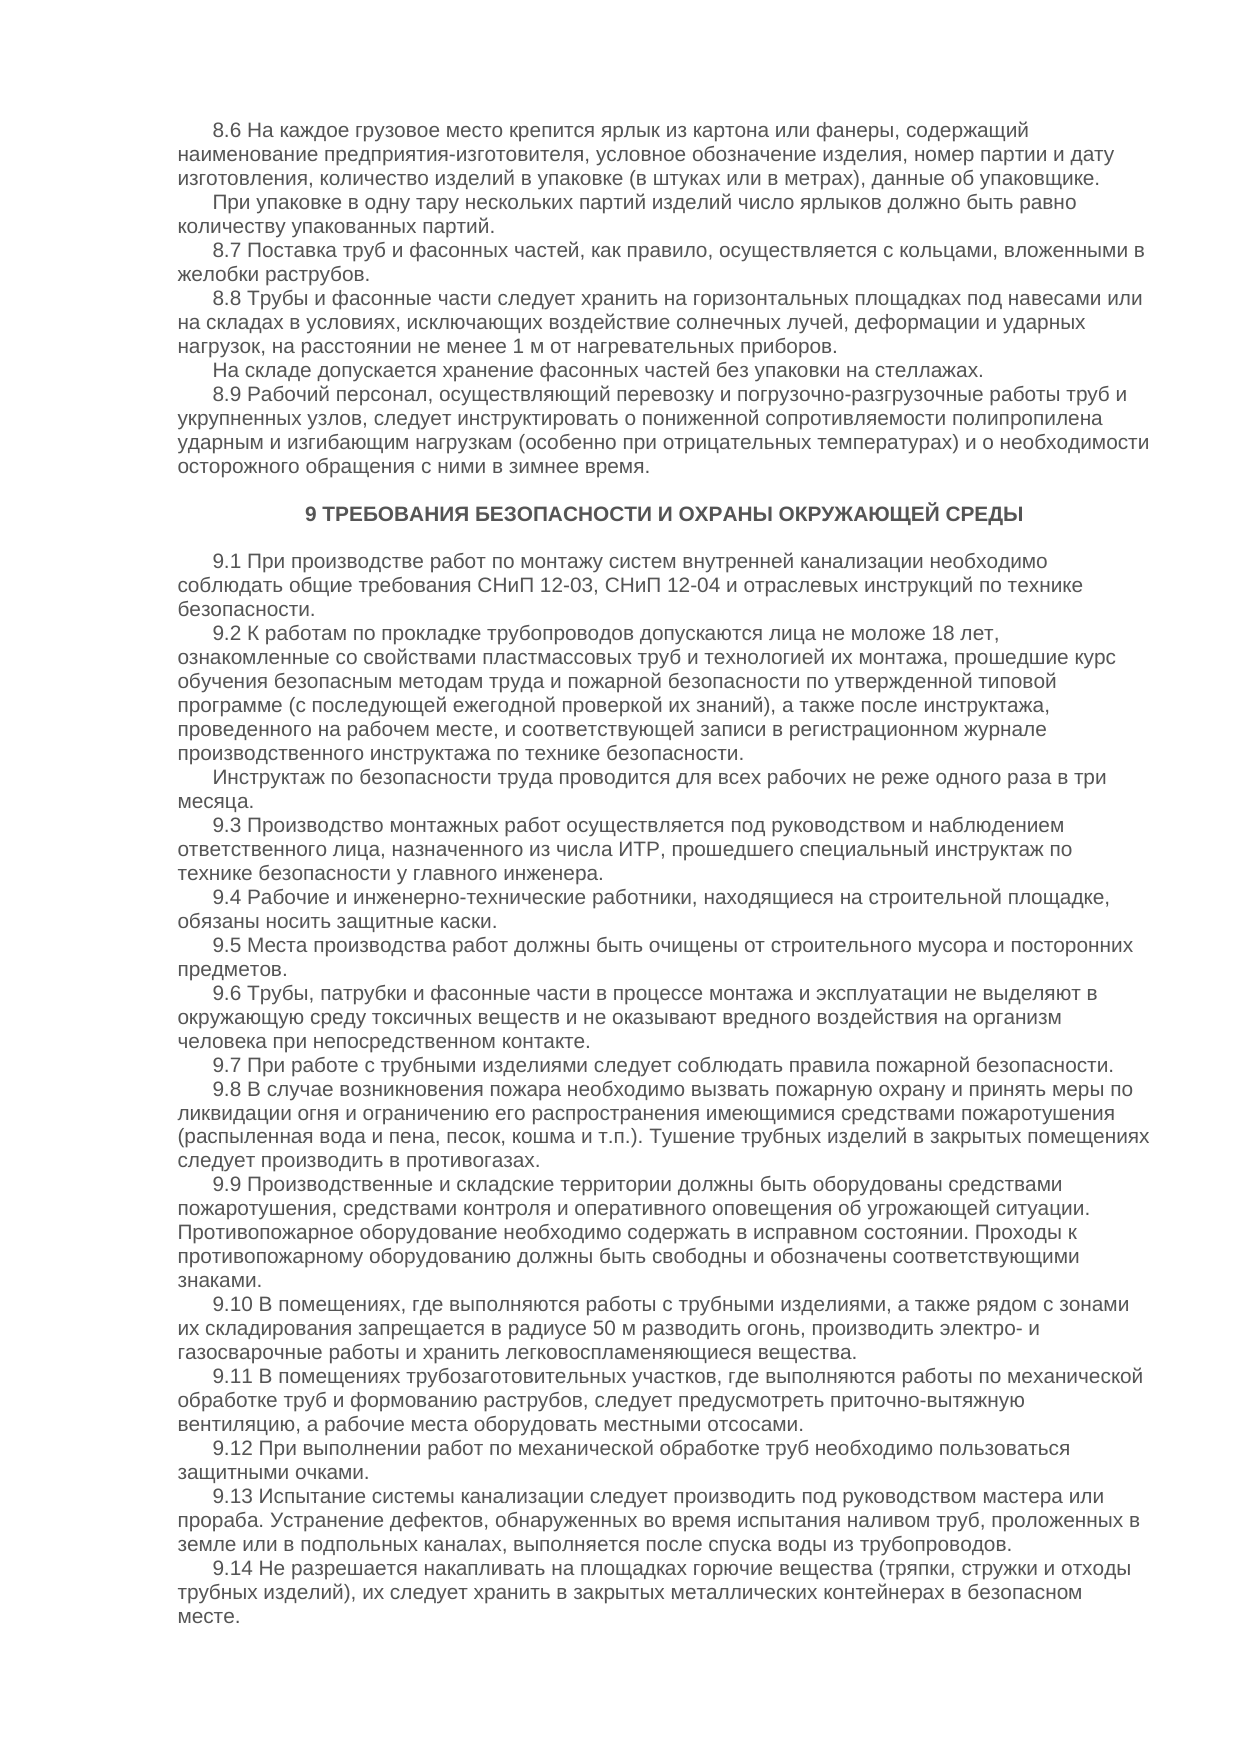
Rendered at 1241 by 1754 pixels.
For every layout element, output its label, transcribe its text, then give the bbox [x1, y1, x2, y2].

text 9.13 Испытание системы канализации следует производить под руководством мастера или прораба. Устранение дефектов, обнаруженных во время испытания наливом труб, проложенных в земле или в подпольных каналах, выполняется после спуска воды из трубопроводов. [177, 1484, 1152, 1556]
text 8.6 На каждое грузовое место крепится ярлык из картона или фанеры, содержащий наименование предприятия-изготовителя, условное обозначение изделия, номер партии и дату изготовления, количество изделий в упаковке (в штуках или в метрах), данные об упаковщике. [177, 118, 1152, 190]
text 9.6 Трубы, патрубки и фасонные части в процессе монтажа и эксплуатации не выделяют в окружающую среду токсичных веществ и не оказывают вредного воздействия на организм человека при непосредственном контакте. [177, 981, 1152, 1052]
text 9.14 Не разрешается накапливать на площадках горючие вещества (тряпки, стружки и отходы трубных изделий), их следует хранить в закрытых металлических контейнерах в безопасном месте. [177, 1556, 1152, 1627]
text 9.9 Производственные и складские территории должны быть оборудованы средствами пожаротушения, средствами контроля и оперативного оповещения об угрожающей ситуации. Противопожарное оборудование необходимо содержать в исправном состоянии. Проходы к противопожарному оборудованию должны быть свободны и обозначены соответствующими знаками. [177, 1172, 1152, 1292]
text 9.12 При выполнении работ по механической обработке труб необходимо пользоваться защитными очками. [177, 1436, 1152, 1484]
text 9.2 К работам по прокладке трубопроводов допускаются лица не моложе 18 лет, ознакомленные со свойствами пластмассовых труб и технологией их монтажа, прошедшие курс обучения безопасным методам труда и пожарной безопасности по утвержденной типовой программе (с последующей ежегодной проверкой их знаний), а также после инструктажа, проведенного на рабочем месте, и соответствующей записи в регистрационном журнале производственного инструктажа по технике безопасности. [177, 621, 1152, 765]
text 9.10 В помещениях, где выполняются работы с трубными изделиями, а также рядом с зонами их складирования запрещается в радиусе 50 м разводить огонь, производить электро- и газосварочные работы и хранить легковоспламеняющиеся вещества. [177, 1292, 1152, 1364]
text При упаковке в одну тару нескольких партий изделий число ярлыков должно быть равно количеству упакованных партий. [177, 190, 1152, 238]
text 9.7 При работе с трубными изделиями следует соблюдать правила пожарной безопасности. [177, 1052, 1152, 1076]
text 9.11 В помещениях трубозаготовительных участков, где выполняются работы по механической обработке труб и формованию раструбов, следует предусмотреть приточно-вытяжную вентиляцию, а рабочие места оборудовать местными отсосами. [177, 1364, 1152, 1436]
text 9.4 Рабочие и инженерно-технические работники, находящиеся на строительной площадке, обязаны носить защитные каски. [177, 885, 1152, 933]
text 9.8 В случае возникновения пожара необходимо вызвать пожарную охрану и принять меры по ликвидации огня и ограничению его распространения имеющимися средствами пожаротушения (распыленная вода и пена, песок, кошма и т.п.). Тушение трубных изделий в закрытых помещениях следует производить в противогазах. [177, 1076, 1152, 1172]
text 8.7 Поставка труб и фасонных частей, как правило, осуществляется с кольцами, вложенными в желобки раструбов. [177, 238, 1152, 286]
text 8.9 Рабочий персонал, осуществляющий перевозку и погрузочно-разгрузочные работы труб и укрупненных узлов, следует инструктировать о пониженной сопротивляемости полипропилена ударным и изгибающим нагрузкам (особенно при отрицательных температурах) и о необходимости осторожного обращения с ними в зимнее время. [177, 382, 1152, 477]
text 9.1 При производстве работ по монтажу систем внутренней канализации необходимо соблюдать общие требования СНиП 12-03, СНиП 12-04 и отраслевых инструкций по технике безопасности. [177, 549, 1152, 621]
text На складе допускается хранение фасонных частей без упаковки на стеллажах. [177, 358, 1152, 382]
text 9.3 Производство монтажных работ осуществляется под руководством и наблюдением ответственного лица, назначенного из числа ИТР, прошедшего специальный инструктаж по технике безопасности у главного инженера. [177, 813, 1152, 885]
text 9 ТРЕБОВАНИЯ БЕЗОПАСНОСТИ И ОХРАНЫ ОКРУЖАЮЩЕЙ СРЕДЫ [177, 501, 1152, 525]
text Инструктаж по безопасности труда проводится для всех рабочих не реже одного раза в три месяца. [177, 765, 1152, 813]
text 9.5 Места производства работ должны быть очищены от строительного мусора и посторонних предметов. [177, 933, 1152, 981]
text 8.8 Трубы и фасонные части следует хранить на горизонтальных площадках под навесами или на складах в условиях, исключающих воздействие солнечных лучей, деформации и ударных нагрузок, на расстоянии не менее 1 м от нагревательных приборов. [177, 286, 1152, 358]
